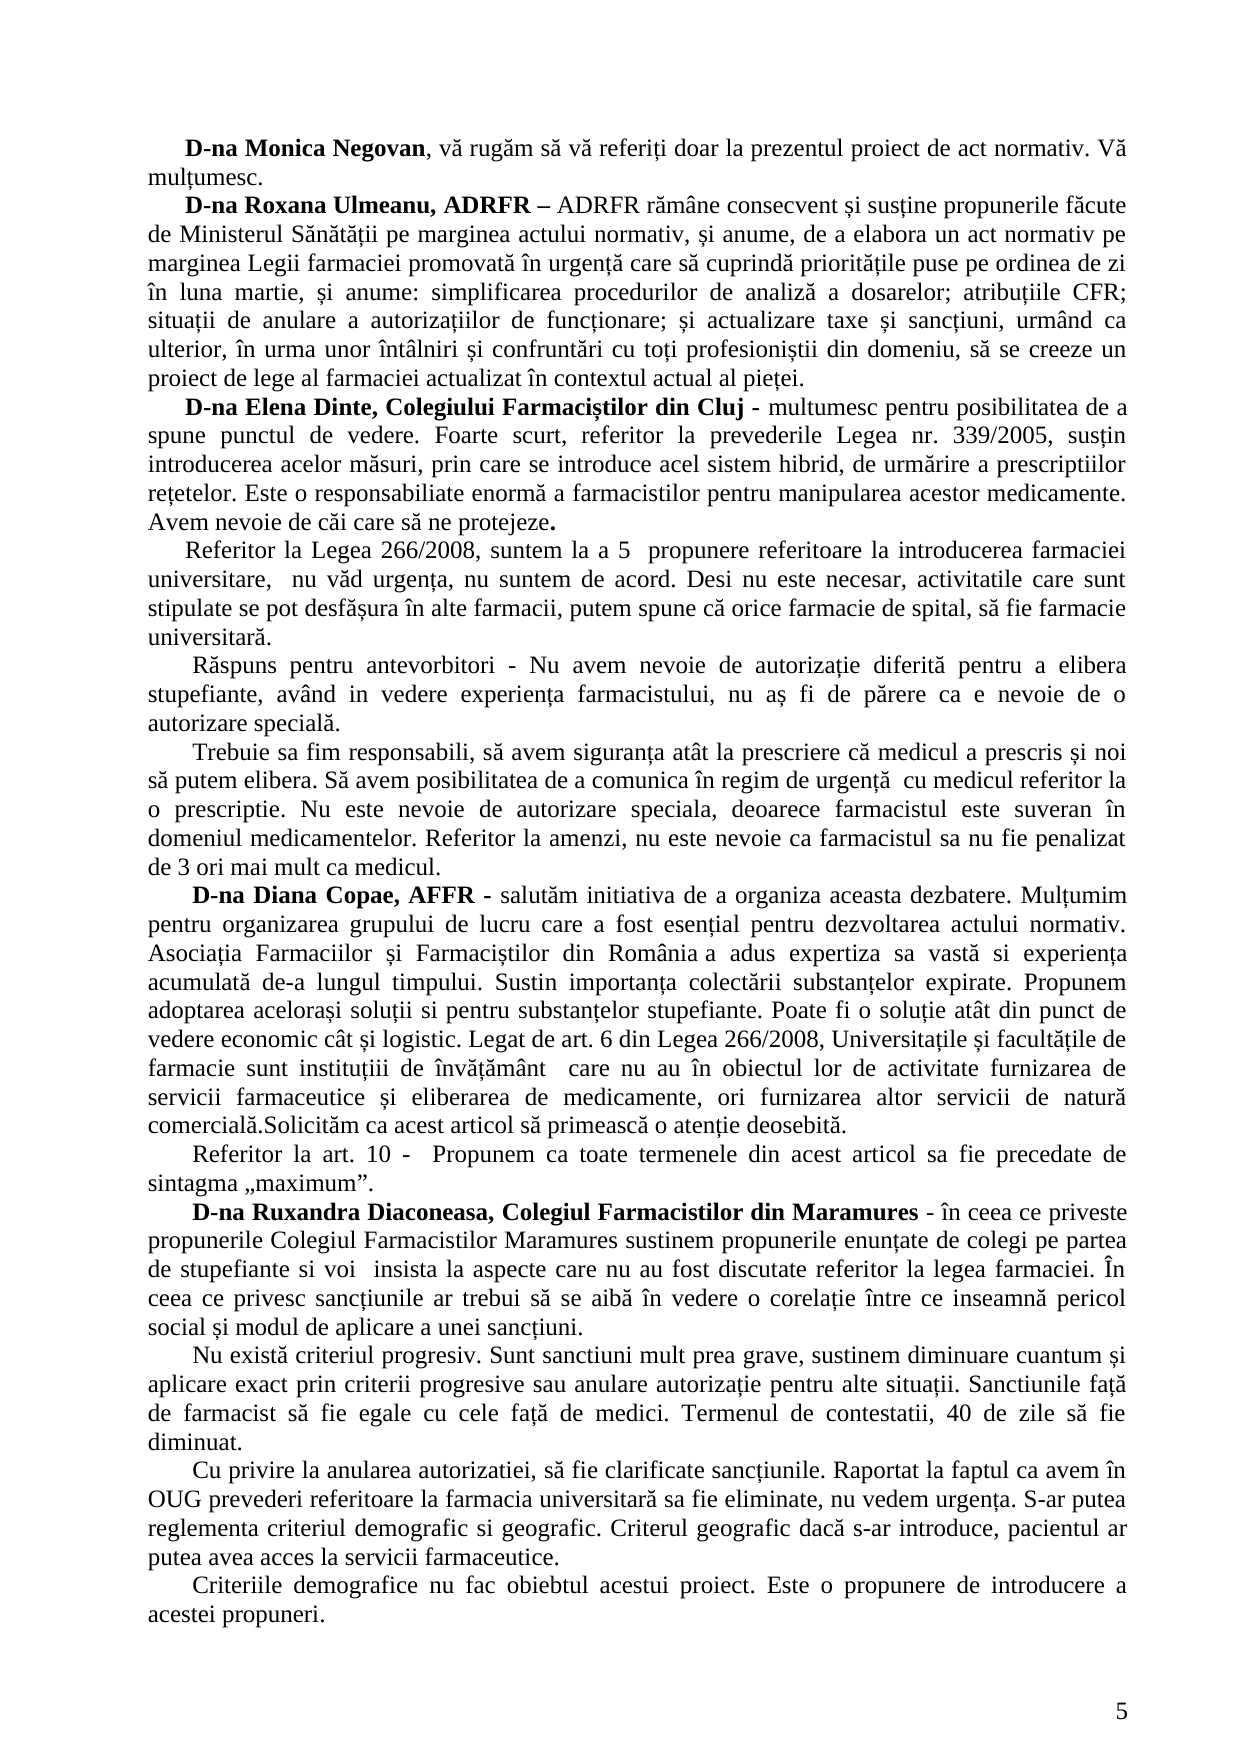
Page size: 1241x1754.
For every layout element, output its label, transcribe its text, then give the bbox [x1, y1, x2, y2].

text Răspuns pentru antevorbitori - Nu avem nevoie de autorizație diferită pentru a elibera stupefiante, având in vedere experiența farmacistului, nu aș fi de părere ca e nevoie de o autorizare specială. [148, 650, 1128, 737]
text Cu privire la anularea autorizatiei, să fie clarificate sancțiunile. Raportat la faptul ca avem în OUG prevederi referitoare la farmacia universitară sa fie eliminate, nu vedem urgența. S-ar putea reglementa criteriul demografic si geografic. Criterul geografic dacă s-ar introduce, pacientul ar putea avea acces la servicii farmaceutice. [148, 1455, 1128, 1570]
text Referitor la art. 10 - Propunem ca toate termenele din acest articol sa fie precedate de sintagma „maximum”. [148, 1139, 1128, 1197]
text D-na Elena Dinte, Colegiului Farmaciștilor din Cluj - multumesc pentru posibilitatea de a spune punctul de vedere. Foarte scurt, referitor la prevederile Legea nr. 339/2005, susțin introducerea acelor măsuri, prin care se introduce acel sistem hibrid, de urmărire a prescriptiilor rețetelor. Este o responsabiliate enormă a farmacistilor pentru manipularea acestor medicamente. Avem nevoie de căi care să ne protejeze. [148, 392, 1128, 535]
text D-na Ruxandra Diaconeasa, Colegiul Farmacistilor din Maramures - în ceea ce priveste propunerile Colegiul Farmacistilor Maramures sustinem propunerile enunțate de colegi pe partea de stupefiante si voi insista la aspecte care nu au fost discutate referitor la legea farmaciei. În ceea ce privesc sancțiunile ar trebui să se aibă în vedere o corelație între ce inseamnă pericol social și modul de aplicare a unei sancțiuni. [148, 1197, 1128, 1340]
text D-na Diana Copae, AFFR - salutăm initiativa de a organiza aceasta dezbatere. Mulțumim pentru organizarea grupului de lucru care a fost esențial pentru dezvoltarea actului normativ. Asociația Farmaciilor și Farmaciștilor din România a adus expertiza sa vastă si experiența acumulată de-a lungul timpului. Sustin importanța colectării substanțelor expirate. Propunem adoptarea acelorași soluții si pentru substanțelor stupefiante. Poate fi o soluție atât din punct de vedere economic cât și logistic. Legat de art. 6 din Legea 266/2008, Universitațile și facultățile de farmacie sunt instituțiii de învățământ care nu au în obiectul lor de activitate furnizarea de servicii farmaceutice și eliberarea de medicamente, ori furnizarea altor servicii de natură comercială.Solicităm ca acest articol să primească o atenție deosebită. [148, 880, 1128, 1139]
text Referitor la Legea 266/2008, suntem la a 5 propunere referitoare la introducerea farmaciei universitare, nu văd urgența, nu suntem de acord. Desi nu este necesar, activitatile care sunt stipulate se pot desfășura în alte farmacii, putem spune că orice farmacie de spital, să fie farmacie universitară. [148, 535, 1128, 650]
text Nu există criteriul progresiv. Sunt sanctiuni mult prea grave, sustinem diminuare cuantum și aplicare exact prin criterii progresive sau anulare autorizație pentru alte situații. Sanctiunile față de farmacist să fie egale cu cele față de medici. Termenul de contestatii, 40 de zile să fie diminuat. [148, 1340, 1128, 1455]
text Criteriile demografice nu fac obiebtul acestui proiect. Este o propunere de introducere a acestei propuneri. [148, 1570, 1128, 1628]
text D-na Monica Negovan, vă rugăm să vă referiți doar la prezentul proiect de act normativ. Vă mulțumesc. [148, 133, 1128, 190]
text D-na Roxana Ulmeanu, ADRFR – ADRFR rămâne consecvent și susține propunerile făcute de Ministerul Sănătății pe marginea actului normativ, și anume, de a elabora un act normativ pe marginea Legii farmaciei promovată în urgență care să cuprindă prioritățile puse pe ordinea de zi în luna martie, și anume: simplificarea procedurilor de analiză a dosarelor; atribuțiile CFR; situații de anulare a autorizațiilor de funcționare; și actualizare taxe și sancțiuni, urmând ca ulterior, în urma unor întâlniri și confruntări cu toți profesioniștii din domeniu, să se creeze un proiect de lege al farmaciei actualizat în contextul actual al pieței. [148, 190, 1128, 392]
text Trebuie sa fim responsabili, să avem siguranța atât la prescriere că medicul a prescris și noi să putem elibera. Să avem posibilitatea de a comunica în regim de urgență cu medicul referitor la o prescriptie. Nu este nevoie de autorizare speciala, deoarece farmacistul este suveran în domeniul medicamentelor. Referitor la amenzi, nu este nevoie ca farmacistul sa nu fie penalizat de 3 ori mai mult ca medicul. [148, 737, 1128, 880]
